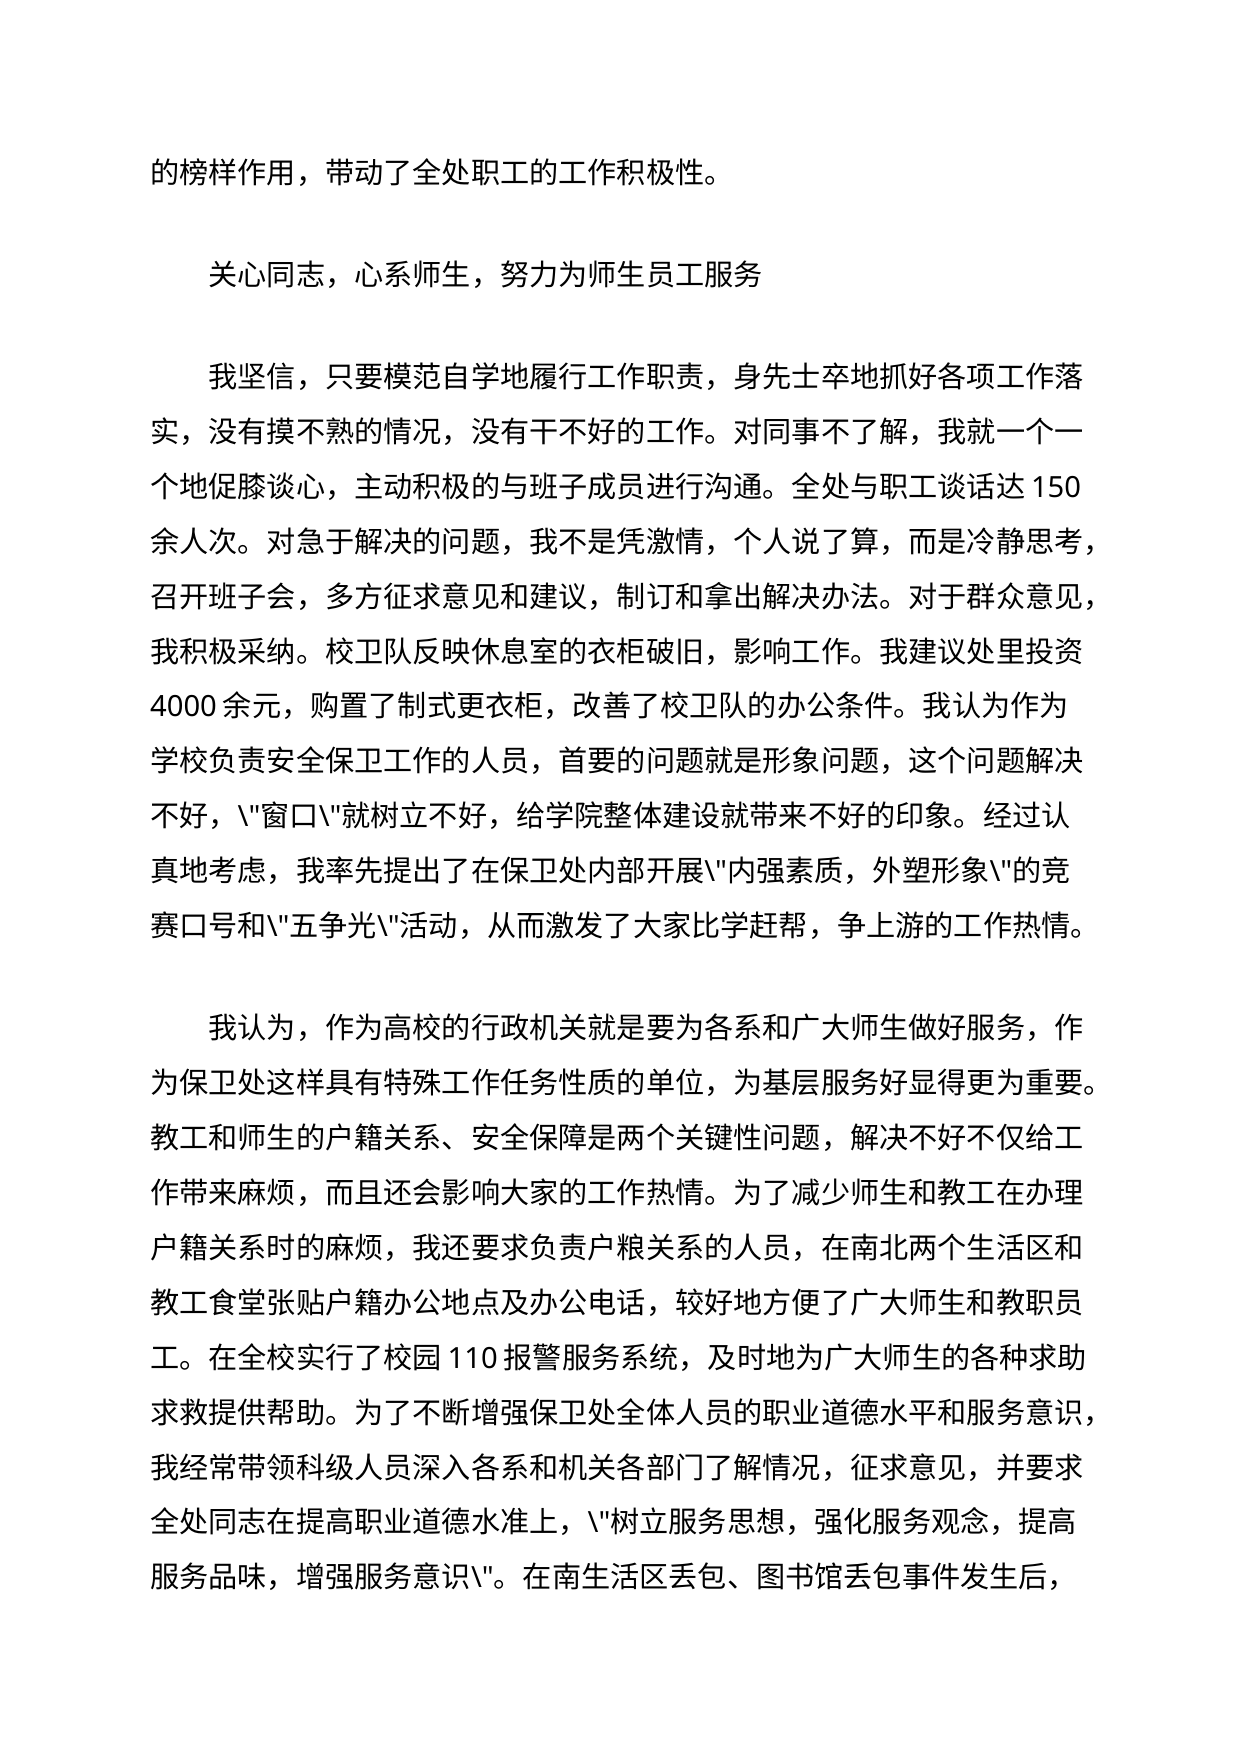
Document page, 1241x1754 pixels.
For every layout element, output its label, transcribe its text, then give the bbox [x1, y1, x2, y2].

text 我坚信，只要模范自学地履行工作职责，身先士卒地抓好各项工作落实，没有摸不熟的情况，没有干不好的工作。对同事不了解，我就一个一个地促膝谈心，主动积极的与班子成员进行沟通。全处与职工谈话达150余人次。对急于解决的问题，我不是凭激情，个人说了算，而是冷静思考，召开班子会，多方征求意见和建议，制订和拿出解决办法。对于群众意见，我积极采纳。校卫队反映休息室的衣柜破旧，影响工作。我建议处里投资4000余元，购置了制式更衣柜，改善了校卫队的办公条件。我认为作为学校负责安全保卫工作的人员，首要的问题就是形象问题，这个问题解决不好，\"窗口\"就树立不好，给学院整体建设就带来不好的印象。经过认真地考虑，我率先提出了在保卫处内部开展\"内强素质，外塑形象\"的竞赛口号和\"五争光\"活动，从而激发了大家比学赶帮，争上游的工作热情。 [150, 353, 1090, 945]
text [150, 150, 1090, 192]
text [150, 1005, 1090, 1596]
text 关心同志，心系师生，努力为师生员工服务 [150, 252, 1090, 294]
